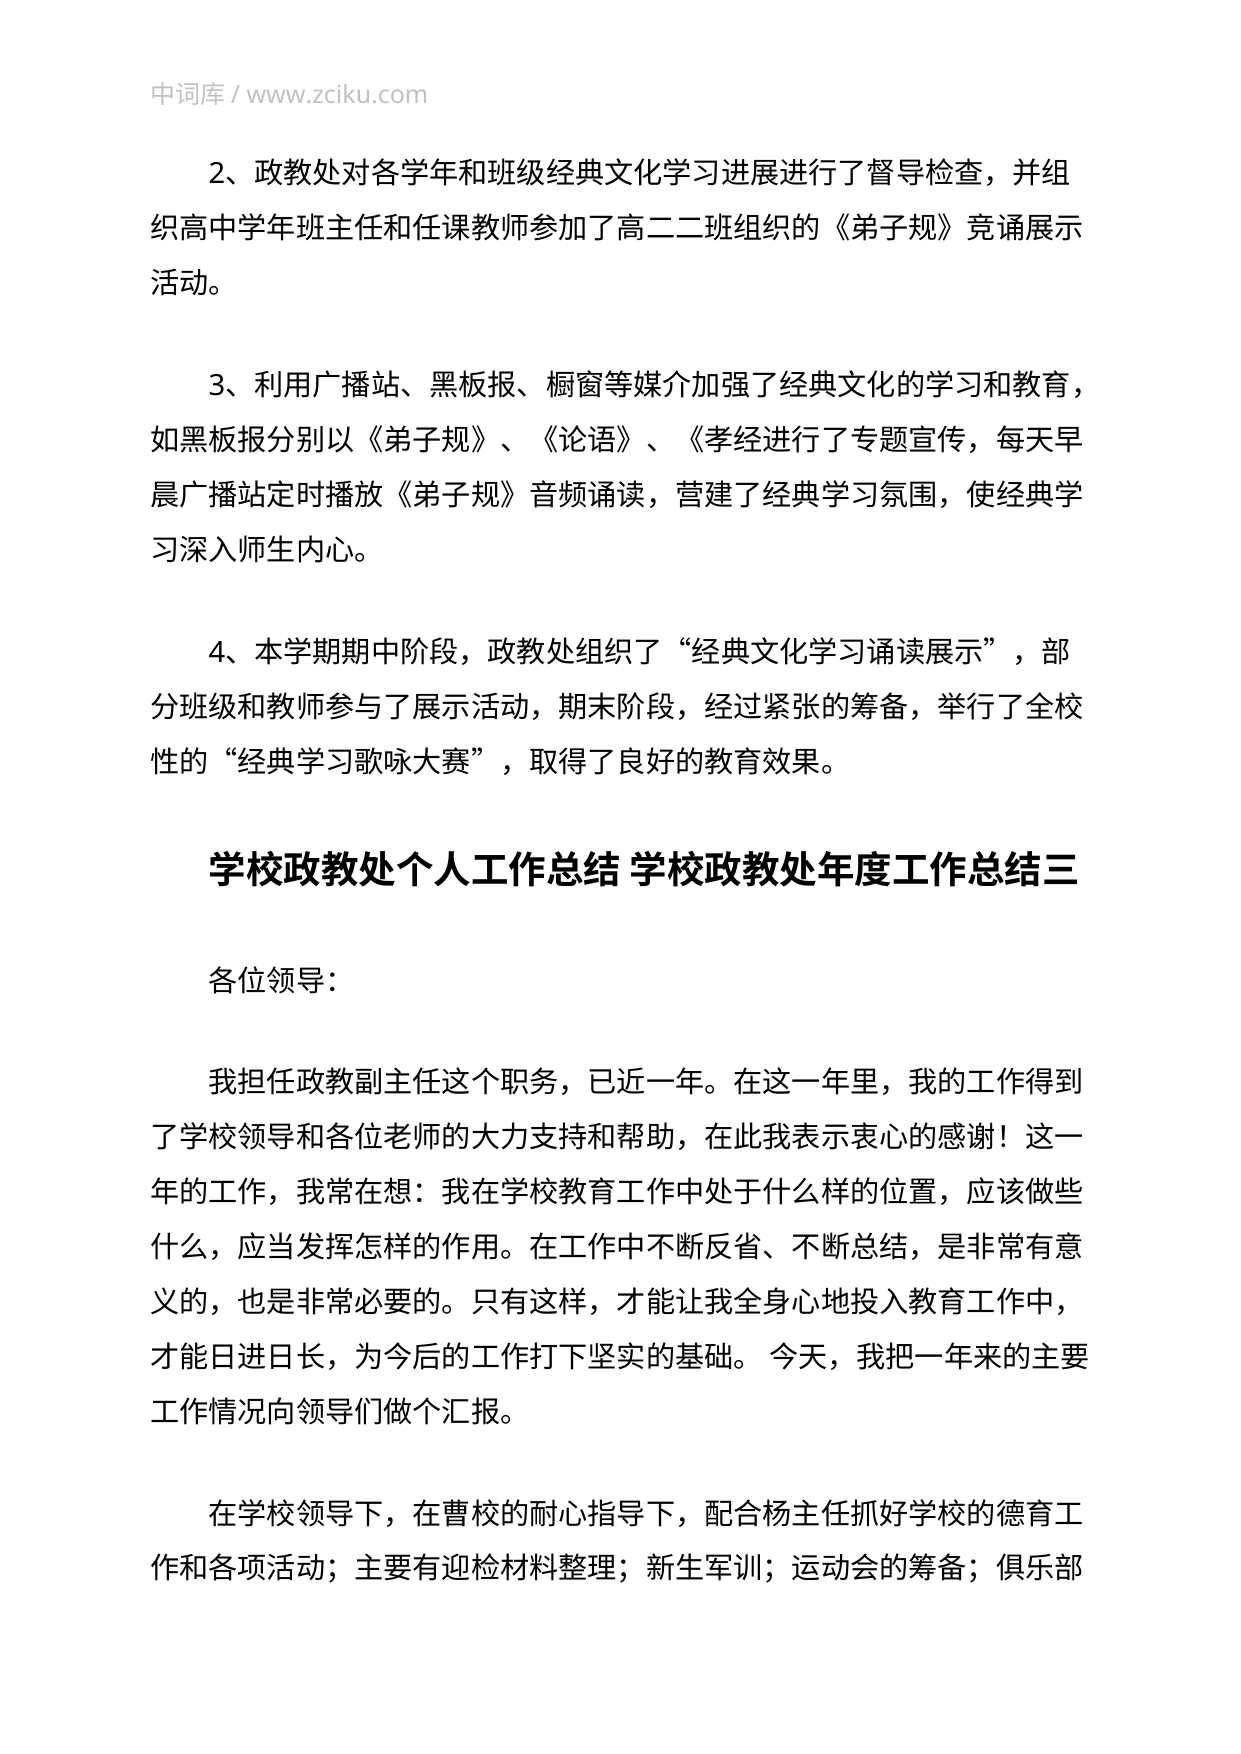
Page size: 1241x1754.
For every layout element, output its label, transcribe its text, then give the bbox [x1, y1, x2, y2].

text 4、本学期期中阶段，政教处组织了“经典文化学习诵读展示”，部分班级和教师参与了展示活动，期末阶段，经过紧张的筹备，举行了全校性的“经典学习歌咏大赛”，取得了良好的教育效果。 [150, 628, 1090, 780]
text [150, 1490, 1090, 1587]
text 学校政教处个人工作总结 学校政教处年度工作总结三 [150, 840, 1090, 894]
text 2、政教处对各学年和班级经典文化学习进展进行了督导检查，并组织高中学年班主任和任课教师参加了高二二班组织的《弟子规》竞诵展示活动。 [150, 150, 1090, 302]
text 各位领导： [150, 957, 1090, 999]
text 我担任政教副主任这个职务，已近一年。在这一年里，我的工作得到了学校领导和各位老师的大力支持和帮助，在此我表示衷心的感谢！这一年的工作，我常在想：我在学校教育工作中处于什么样的位置，应该做些什么，应当发挥怎样的作用。在工作中不断反省、不断总结，是非常有意义的，也是非常必要的。只有这样，才能让我全身心地投入教育工作中，才能日进日长，为今后的工作打下坚实的基础。 今天，我把一年来的主要工作情况向领导们做个汇报。 [150, 1059, 1090, 1431]
text 3、利用广播站、黑板报、橱窗等媒介加强了经典文化的学习和教育，如黑板报分别以《弟子规》、《论语》、《孝经进行了专题宣传，每天早晨广播站定时播放《弟子规》音频诵读，营建了经典学习氛围，使经典学习深入师生内心。 [150, 362, 1090, 569]
